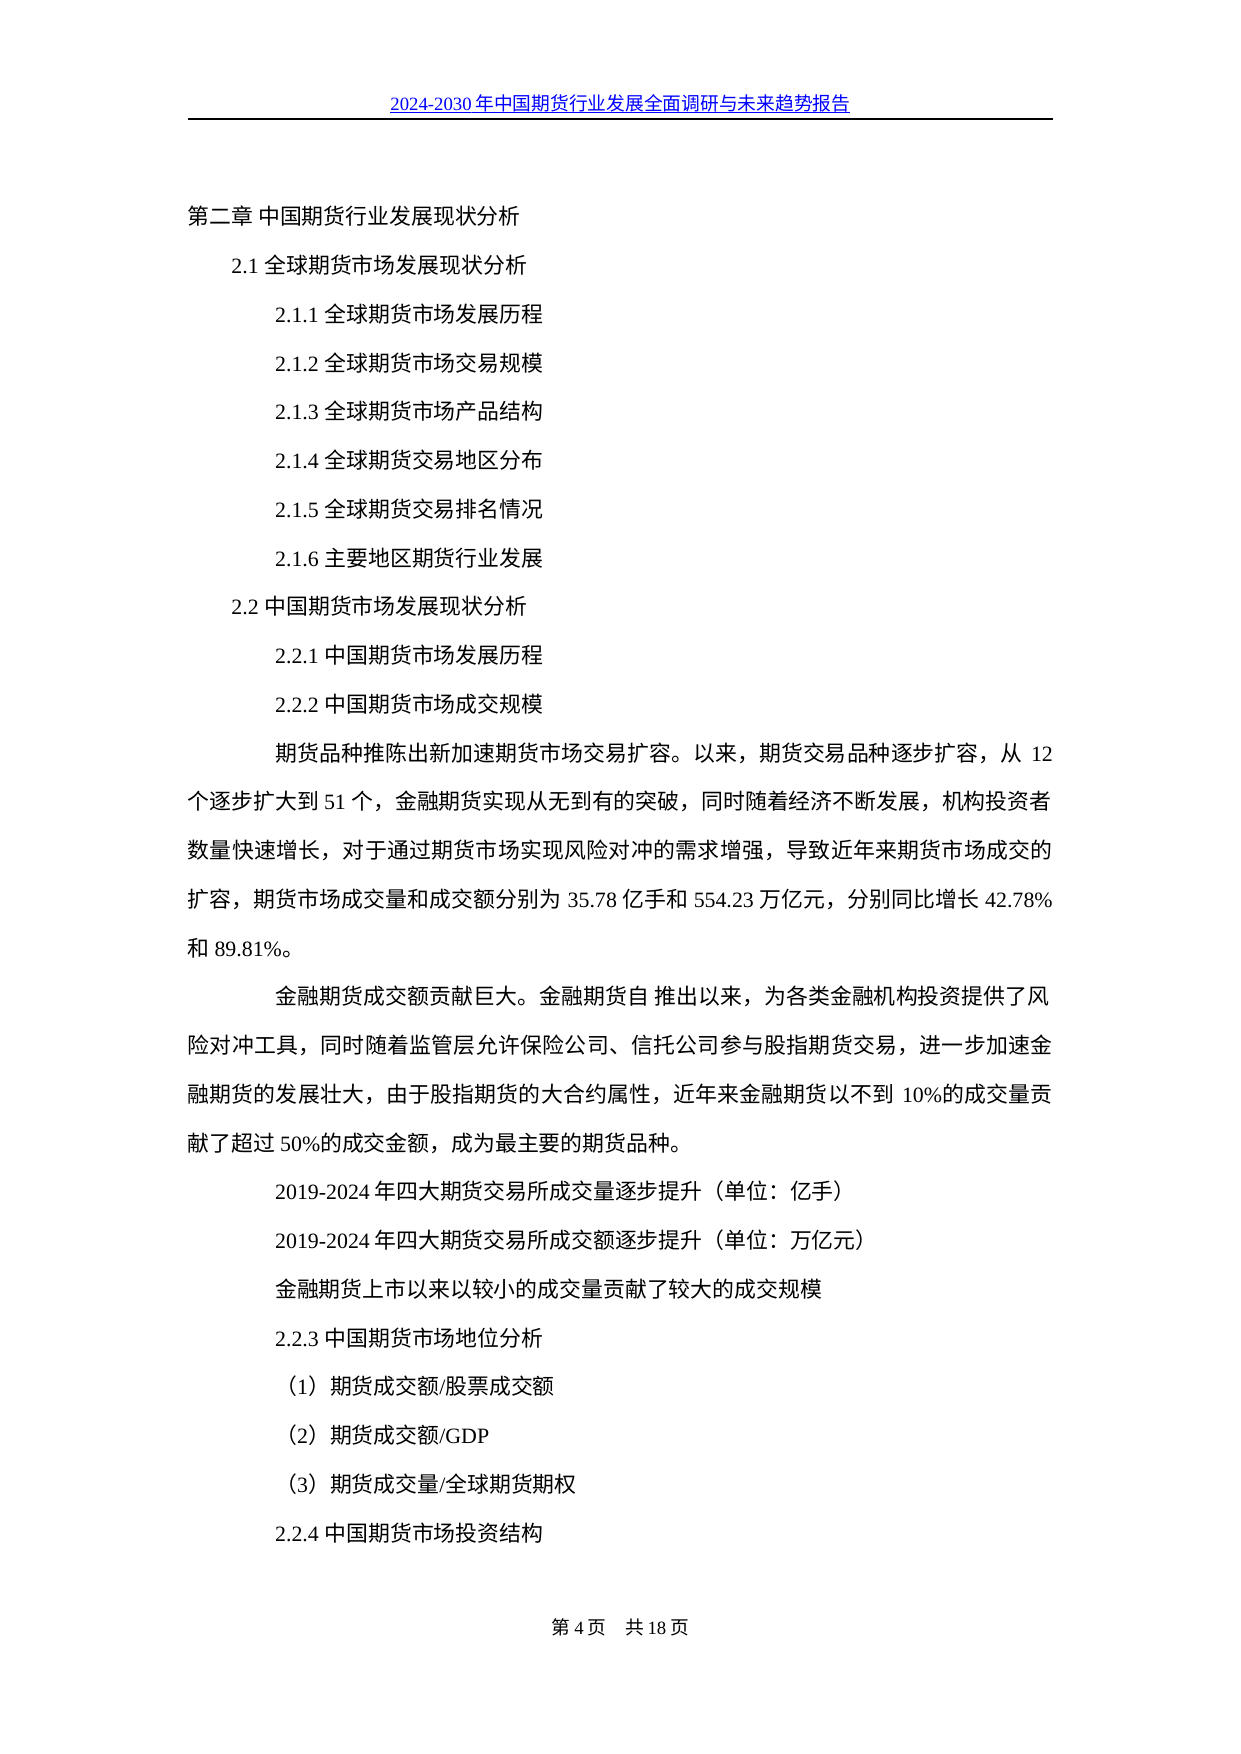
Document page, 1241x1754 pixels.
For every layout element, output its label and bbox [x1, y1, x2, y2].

text [187, 150, 1053, 1548]
